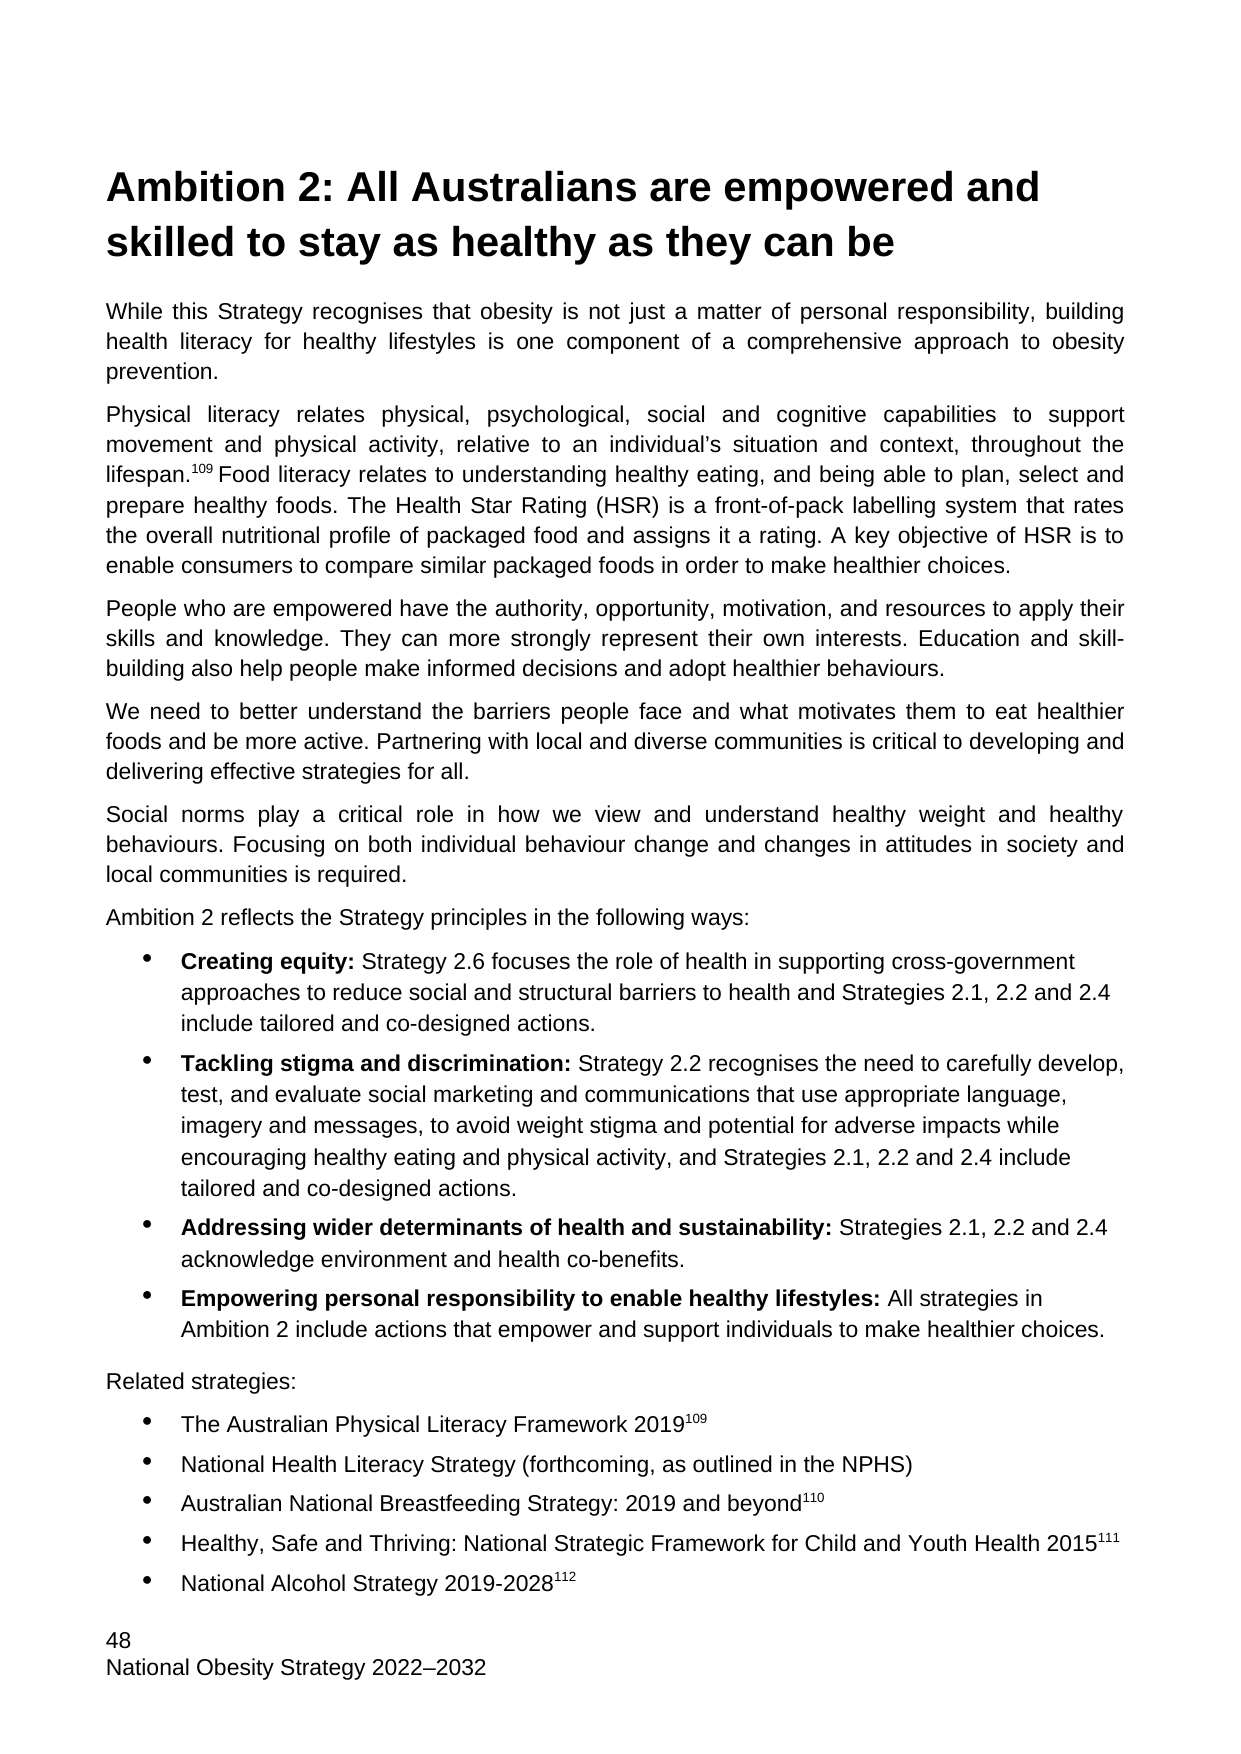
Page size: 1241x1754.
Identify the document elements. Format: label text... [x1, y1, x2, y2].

list National Health Literacy Strategy (forthcoming, as outlined in the NPHS) [143, 1446, 1125, 1477]
subtitle Ambition 2: All Australians are empowered and skilled to stay as healthy as they can be [106, 163, 1125, 266]
list National Alcohol Strategy 2019-2028 [143, 1564, 1125, 1596]
list Empowering personal responsibility to enable healthy lifestyles: All strategies in Ambition 2 include actions that empower and support individuals to make healthier choices. [143, 1280, 1125, 1343]
list Australian National Breastfeeding Strategy: 2019 and beyond [143, 1485, 1125, 1517]
text We need to better understand the barriers people face and what motivates them to eat healthier foods and be more active. Partnering with local and diverse communities is critical to developing and delivering effective strategies for all. [106, 698, 1125, 785]
text Related strategies: [106, 1368, 1125, 1394]
text Social norms play a critical role in how we view and understand healthy weight and healthy behaviours. Focusing on both individual behaviour change and changes in attitudes in society and local communities is required. [106, 801, 1125, 888]
text People who are empowered have the authority, opportunity, motivation, and resources to apply their skills and knowledge. They can more strongly represent their own interests. Education and skill-building also help people make informed decisions and adopt healthier behaviours. [106, 595, 1125, 682]
text Physical literacy relates physical, psychological, social and cognitive capabilities to support movement and physical activity, relative to an individual’s situation and context, throughout the lifespan. Food literacy relates to understanding healthy eating, and being able to plan, select and prepare healthy foods. The Health Star Rating (HSR) is a front-of-pack labelling system that rates the overall nutritional profile of packaged food and assigns it a rating. A key objective of HSR is to enable consumers to compare similar packaged foods in order to make healthier choices. [106, 401, 1125, 578]
text While this Strategy recognises that obesity is not just a matter of personal responsibility, building health literacy for healthy lifestyles is one component of a comprehensive approach to obesity prevention. [106, 298, 1125, 385]
list The Australian Physical Literacy Framework 2019109 [143, 1406, 1125, 1437]
list Addressing wider determinants of health and sustainability: Strategies 2.1, 2.2 and 2.4 acknowledge environment and health co-benefits. [143, 1209, 1125, 1272]
list Tackling stigma and discrimination: Strategy 2.2 recognises the need to carefully develop, test, and evaluate social marketing and communications that use appropriate language, imagery and messages, to avoid weight stigma and potential for adverse impacts while encouraging healthy eating and physical activity, and Strategies 2.1, 2.2 and 2.4 include tailored and co-designed actions. [143, 1045, 1125, 1201]
text Ambition 2 reflects the Strategy principles in the following ways: [106, 904, 1125, 931]
list Healthy, Safe and Thriving: National Strategic Framework for Child and Youth Health 2015 [143, 1525, 1125, 1556]
list Creating equity: Strategy 2.6 focuses the role of health in supporting cross-government approaches to reduce social and structural barriers to health and Strategies 2.1, 2.2 and 2.4 include tailored and co-designed actions. [143, 943, 1125, 1036]
